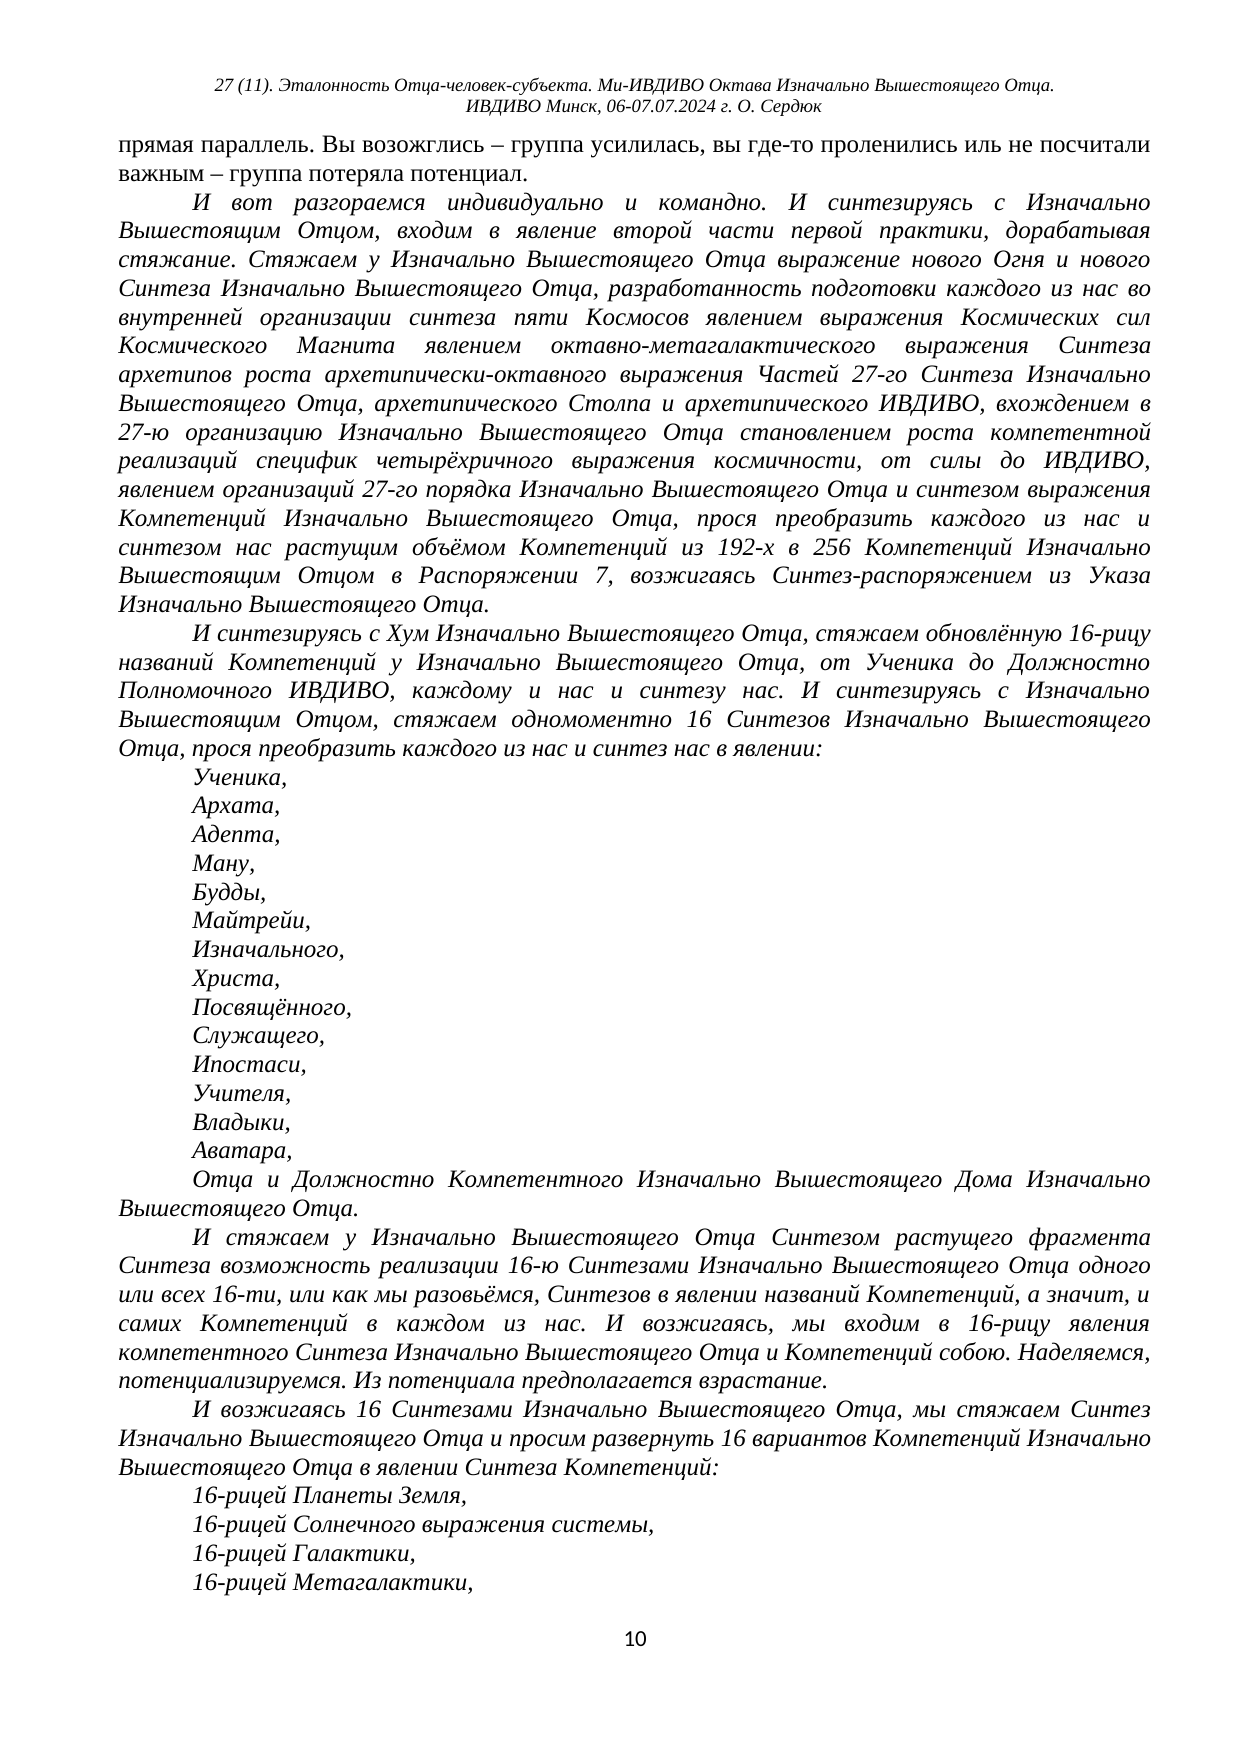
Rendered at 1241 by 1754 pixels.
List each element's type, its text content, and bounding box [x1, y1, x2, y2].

text 16-рицей Галактики, [118, 1538, 1152, 1567]
text Архата, [118, 791, 1152, 819]
text Ученика, [118, 762, 1152, 791]
text И возжигаясь 16 Синтезами Изначально Вышестоящего Отца, мы стяжаем Синтез Изначально Вышестоящего Отца и просим развернуть 16 вариантов Компетенций Изначально Вышестоящего Отца в явлении Синтеза Компетенций: [118, 1394, 1152, 1481]
text 16-рицей Планеты Земля, [118, 1481, 1152, 1509]
text Служащего, [118, 1021, 1152, 1049]
text Христа, [118, 963, 1152, 992]
text Будды, [118, 877, 1152, 906]
text Владыки, [118, 1107, 1152, 1136]
text И синтезируясь с Хум Изначально Вышестоящего Отца, стяжаем обновлённую 16-рицу названий Компетенций у Изначально Вышестоящего Отца, от Ученика до Должностно Полномочного ИВДИВО, каждому и нас и синтезу нас. И синтезируясь с Изначально Вышестоящим Отцом, стяжаем одномоментно 16 Синтезов Изначально Вышестоящего Отца, прося преобразить каждого из нас и синтез нас в явлении: [118, 618, 1152, 762]
text Учителя, [118, 1078, 1152, 1107]
text Посвящённого, [118, 992, 1152, 1021]
text Адепта, [118, 819, 1152, 848]
text Аватара, [118, 1136, 1152, 1164]
text И вот разгораемся индивидуально и командно. И синтезируясь с Изначально Вышестоящим Отцом, входим в явление второй части первой практики, дорабатывая стяжание. Стяжаем у Изначально Вышестоящего Отца выражение нового Огня и нового Синтеза Изначально Вышестоящего Отца, разработанность подготовки каждого из нас во внутренней организации синтеза пяти Космосов явлением выражения Космических сил Космического Магнита явлением октавно-метагалактического выражения Синтеза архетипов роста архетипически-октавного выражения Частей 27-го Синтеза Изначально Вышестоящего Отца, архетипического Столпа и архетипического ИВДИВО, вхождением в 27-ю организацию Изначально Вышестоящего Отца становлением роста компетентной реализаций специфик четырёхричного выражения космичности, от силы до ИВДИВО, явлением организаций 27-го порядка Изначально Вышестоящего Отца и синтезом выражения Компетенций Изначально Вышестоящего Отца, прося преобразить каждого из нас и синтезом нас растущим объёмом Компетенций из 192-х в 256 Компетенций Изначально Вышестоящим Отцом в Распоряжении 7, возжигаясь Синтез-распоряжением из Указа Изначально Вышестоящего Отца. [118, 187, 1152, 618]
text Ману, [118, 848, 1152, 877]
text Изначального, [118, 934, 1152, 963]
text 16-рицей Метагалактики, [118, 1567, 1152, 1596]
text Ипостаси, [118, 1049, 1152, 1078]
text Майтрейи, [118, 906, 1152, 934]
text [118, 129, 1152, 187]
text Отца и Должностно Компетентного Изначально Вышестоящего Дома Изначально Вышестоящего Отца. [118, 1164, 1152, 1222]
text 16-рицей Солнечного выражения системы, [118, 1509, 1152, 1538]
text И стяжаем у Изначально Вышестоящего Отца Синтезом растущего фрагмента Синтеза возможность реализации 16-ю Синтезами Изначально Вышестоящего Отца одного или всех 16-ти, или как мы разовьёмся, Синтезов в явлении названий Компетенций, а значит, и самих Компетенций в каждом из нас. И возжигаясь, мы входим в 16-рицу явления компетентного Синтеза Изначально Вышестоящего Отца и Компетенций собою. Наделяемся, потенциализируемся. Из потенциала предполагается взрастание. [118, 1222, 1152, 1394]
